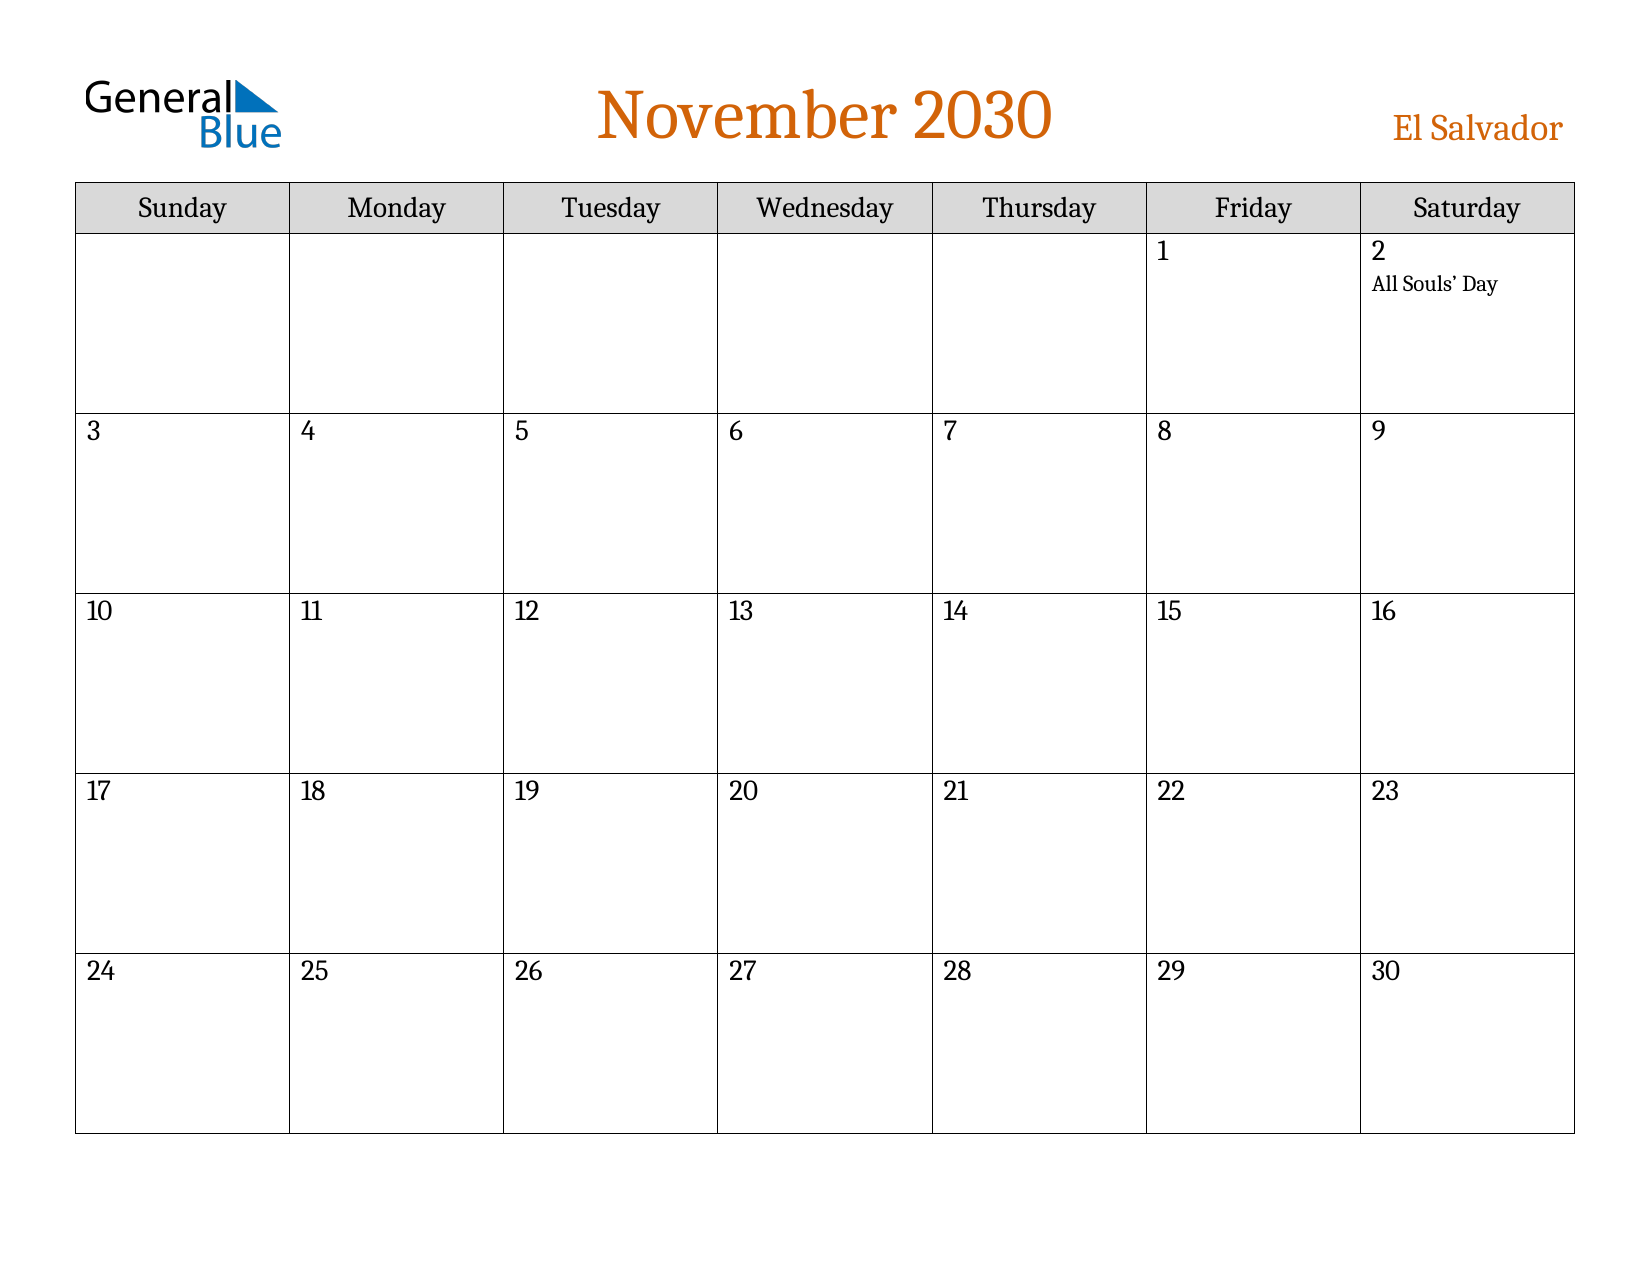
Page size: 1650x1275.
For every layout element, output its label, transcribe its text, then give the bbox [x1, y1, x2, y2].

table_cell [76, 990, 289, 1133]
table_cell [933, 270, 1146, 413]
table_cell [1361, 810, 1574, 953]
table_cell [718, 270, 932, 413]
table_cell [76, 234, 289, 270]
table_cell 15 [1147, 594, 1360, 630]
table_cell [76, 630, 289, 773]
table_cell [933, 810, 1146, 953]
table_cell Sunday [76, 183, 289, 233]
table_cell [290, 450, 503, 593]
table_cell Tuesday [504, 183, 717, 233]
table_cell 13 [718, 594, 932, 630]
table_cell 6 [718, 414, 932, 450]
table_cell 23 [1361, 774, 1574, 810]
table_cell [718, 450, 932, 593]
table_cell [718, 990, 932, 1133]
table_cell [504, 270, 717, 413]
table_cell 3 [76, 414, 289, 450]
table_cell [933, 990, 1146, 1133]
table_cell [718, 810, 932, 953]
table_cell [290, 810, 503, 953]
table_cell [718, 234, 932, 270]
table_cell Wednesday [718, 183, 932, 233]
table_cell [504, 990, 717, 1133]
table_cell 7 [933, 414, 1146, 450]
table_cell [933, 234, 1146, 270]
table_cell 19 [504, 774, 717, 810]
table_cell [1147, 810, 1360, 953]
table_cell 5 [504, 414, 717, 450]
table_cell [76, 810, 289, 953]
table_header El Salvador [1146, 75, 1574, 182]
table_cell 1 [1147, 234, 1360, 270]
table_cell [504, 450, 717, 593]
table_cell [76, 270, 289, 413]
table_cell [504, 234, 717, 270]
table_cell [76, 450, 289, 593]
table_cell 12 [504, 594, 717, 630]
table_cell [1361, 450, 1574, 593]
table_cell 22 [1147, 774, 1360, 810]
table_cell [1147, 450, 1360, 593]
table_cell [290, 630, 503, 773]
table_cell [1361, 630, 1574, 773]
table_cell 30 [1361, 954, 1574, 990]
table_cell [290, 270, 503, 413]
table_cell 4 [290, 414, 503, 450]
table_header [76, 75, 503, 182]
table_cell 9 [1361, 414, 1574, 450]
table_cell 25 [290, 954, 503, 990]
table_cell 8 [1147, 414, 1360, 450]
table_cell 11 [290, 594, 503, 630]
table_cell 29 [1147, 954, 1360, 990]
table_cell [290, 234, 503, 270]
table_cell [933, 450, 1146, 593]
table_cell Saturday [1361, 183, 1574, 233]
table_cell Monday [290, 183, 503, 233]
table_cell Thursday [933, 183, 1146, 233]
table_cell 10 [76, 594, 289, 630]
table_header November 2030 [504, 75, 1146, 182]
table_cell [933, 630, 1146, 773]
table_cell [504, 810, 717, 953]
table_cell 2 [1361, 234, 1574, 270]
table_cell [290, 990, 503, 1133]
table_cell [1361, 990, 1574, 1133]
picture [86, 80, 281, 148]
table_cell [1147, 630, 1360, 773]
table_cell 16 [1361, 594, 1574, 630]
table_cell 21 [933, 774, 1146, 810]
table_cell Friday [1147, 183, 1360, 233]
table_cell [1147, 990, 1360, 1133]
table_cell 24 [76, 954, 289, 990]
table_cell 26 [504, 954, 717, 990]
table_cell [718, 630, 932, 773]
table_cell 28 [933, 954, 1146, 990]
table_cell [504, 630, 717, 773]
table_cell [1147, 270, 1360, 413]
table_cell 17 [76, 774, 289, 810]
table_cell 14 [933, 594, 1146, 630]
table_cell 20 [718, 774, 932, 810]
table_cell 18 [290, 774, 503, 810]
table_cell 27 [718, 954, 932, 990]
table_cell All Souls’ Day [1361, 270, 1574, 413]
